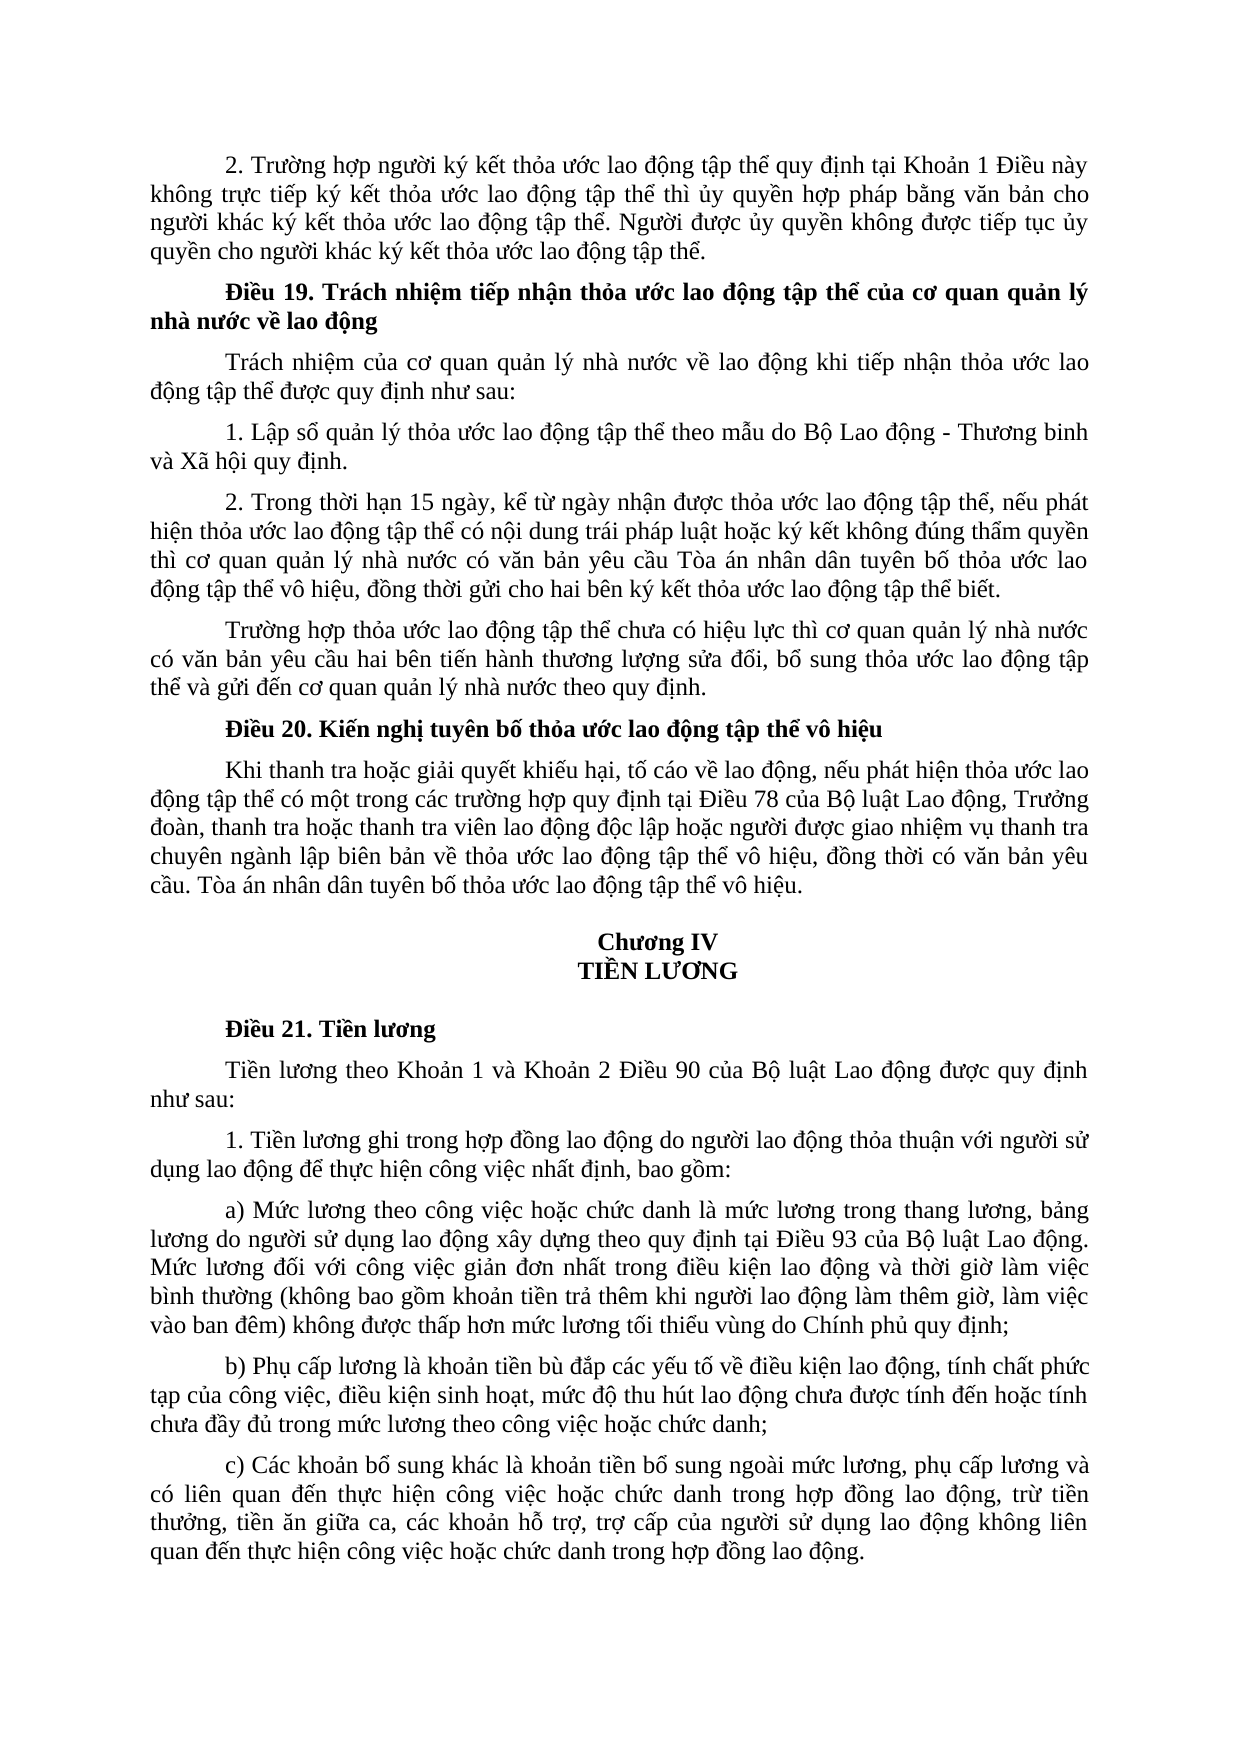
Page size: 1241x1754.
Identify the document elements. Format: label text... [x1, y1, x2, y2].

text Điều 19. Trách nhiệm tiếp nhận thỏa ước lao động tập thể của cơ quan quản lý nhà nước về lao động [150, 277, 1090, 335]
text Điều 20. Kiến nghị tuyên bố thỏa ước lao động tập thể vô hiệu [150, 714, 1090, 742]
text 1. Tiền lương ghi trong hợp đồng lao động do người lao động thỏa thuận với người sử dụng lao động để thực hiện công việc nhất định, bao gồm: [150, 1125, 1090, 1182]
text 1. Lập sổ quản lý thỏa ước lao động tập thể theo mẫu do Bộ Lao động - Thương binh và Xã hội quy định. [150, 417, 1090, 475]
text b) Phụ cấp lương là khoản tiền bù đắp các yếu tố về điều kiện lao động, tính chất phức tạp của công việc, điều kiện sinh hoạt, mức độ thu hút lao động chưa được tính đến hoặc tính chưa đầy đủ trong mức lương theo công việc hoặc chức danh; [150, 1351, 1090, 1437]
text Tiền lương theo Khoản 1 và Khoản 2 Điều 90 của Bộ luật Lao động được quy định như sau: [150, 1055, 1090, 1112]
text a) Mức lương theo công việc hoặc chức danh là mức lương trong thang lương, bảng lương do người sử dụng lao động xây dựng theo quy định tại Điều 93 của Bộ luật Lao động. Mức lương đối với công việc giản đơn nhất trong điều kiện lao động và thời giờ làm việc bình thường (không bao gồm khoản tiền trả thêm khi người lao động làm thêm giờ, làm việc vào ban đêm) không được thấp hơn mức lương tối thiểu vùng do Chính phủ quy định; [150, 1195, 1090, 1339]
text Trách nhiệm của cơ quan quản lý nhà nước về lao động khi tiếp nhận thỏa ước lao động tập thể được quy định như sau: [150, 347, 1090, 405]
text Điều 21. Tiền lương [150, 1014, 1090, 1042]
text TIỀN LƯƠNG [150, 956, 1090, 985]
text Trường hợp thỏa ước lao động tập thể chưa có hiệu lực thì cơ quan quản lý nhà nước có văn bản yêu cầu hai bên tiến hành thương lượng sửa đổi, bổ sung thỏa ước lao động tập thể và gửi đến cơ quan quản lý nhà nước theo quy định. [150, 615, 1090, 701]
text c) Các khoản bổ sung khác là khoản tiền bổ sung ngoài mức lương, phụ cấp lương và có liên quan đến thực hiện công việc hoặc chức danh trong hợp đồng lao động, trừ tiền thưởng, tiền ăn giữa ca, các khoản hỗ trợ, trợ cấp của người sử dụng lao động không liên quan đến thực hiện công việc hoặc chức danh trong hợp đồng lao động. [150, 1450, 1090, 1565]
text Khi thanh tra hoặc giải quyết khiếu hại, tố cáo về lao động, nếu phát hiện thỏa ước lao động tập thể có một trong các trường hợp quy định tại Điều 78 của Bộ luật Lao động, Trưởng đoàn, thanh tra hoặc thanh tra viên lao động độc lập hoặc người được giao nhiệm vụ thanh tra chuyên ngành lập biên bản về thỏa ước lao động tập thể vô hiệu, đồng thời có văn bản yêu cầu. Tòa án nhân dân tuyên bố thỏa ước lao động tập thể vô hiệu. [150, 755, 1090, 899]
text 2. Trong thời hạn 15 ngày, kể từ ngày nhận được thỏa ước lao động tập thể, nếu phát hiện thỏa ước lao động tập thể có nội dung trái pháp luật hoặc ký kết không đúng thẩm quyền thì cơ quan quản lý nhà nước có văn bản yêu cầu Tòa án nhân dân tuyên bố thỏa ước lao động tập thể vô hiệu, đồng thời gửi cho hai bên ký kết thỏa ước lao động tập thể biết. [150, 487, 1090, 602]
text 2. Trường hợp người ký kết thỏa ước lao động tập thể quy định tại Khoản 1 Điều này không trực tiếp ký kết thỏa ước lao động tập thể thì ủy quyền hợp pháp bằng văn bản cho người khác ký kết thỏa ước lao động tập thể. Người được ủy quyền không được tiếp tục ủy quyền cho người khác ký kết thỏa ước lao động tập thể. [150, 150, 1090, 265]
text Chương IV [150, 927, 1090, 956]
